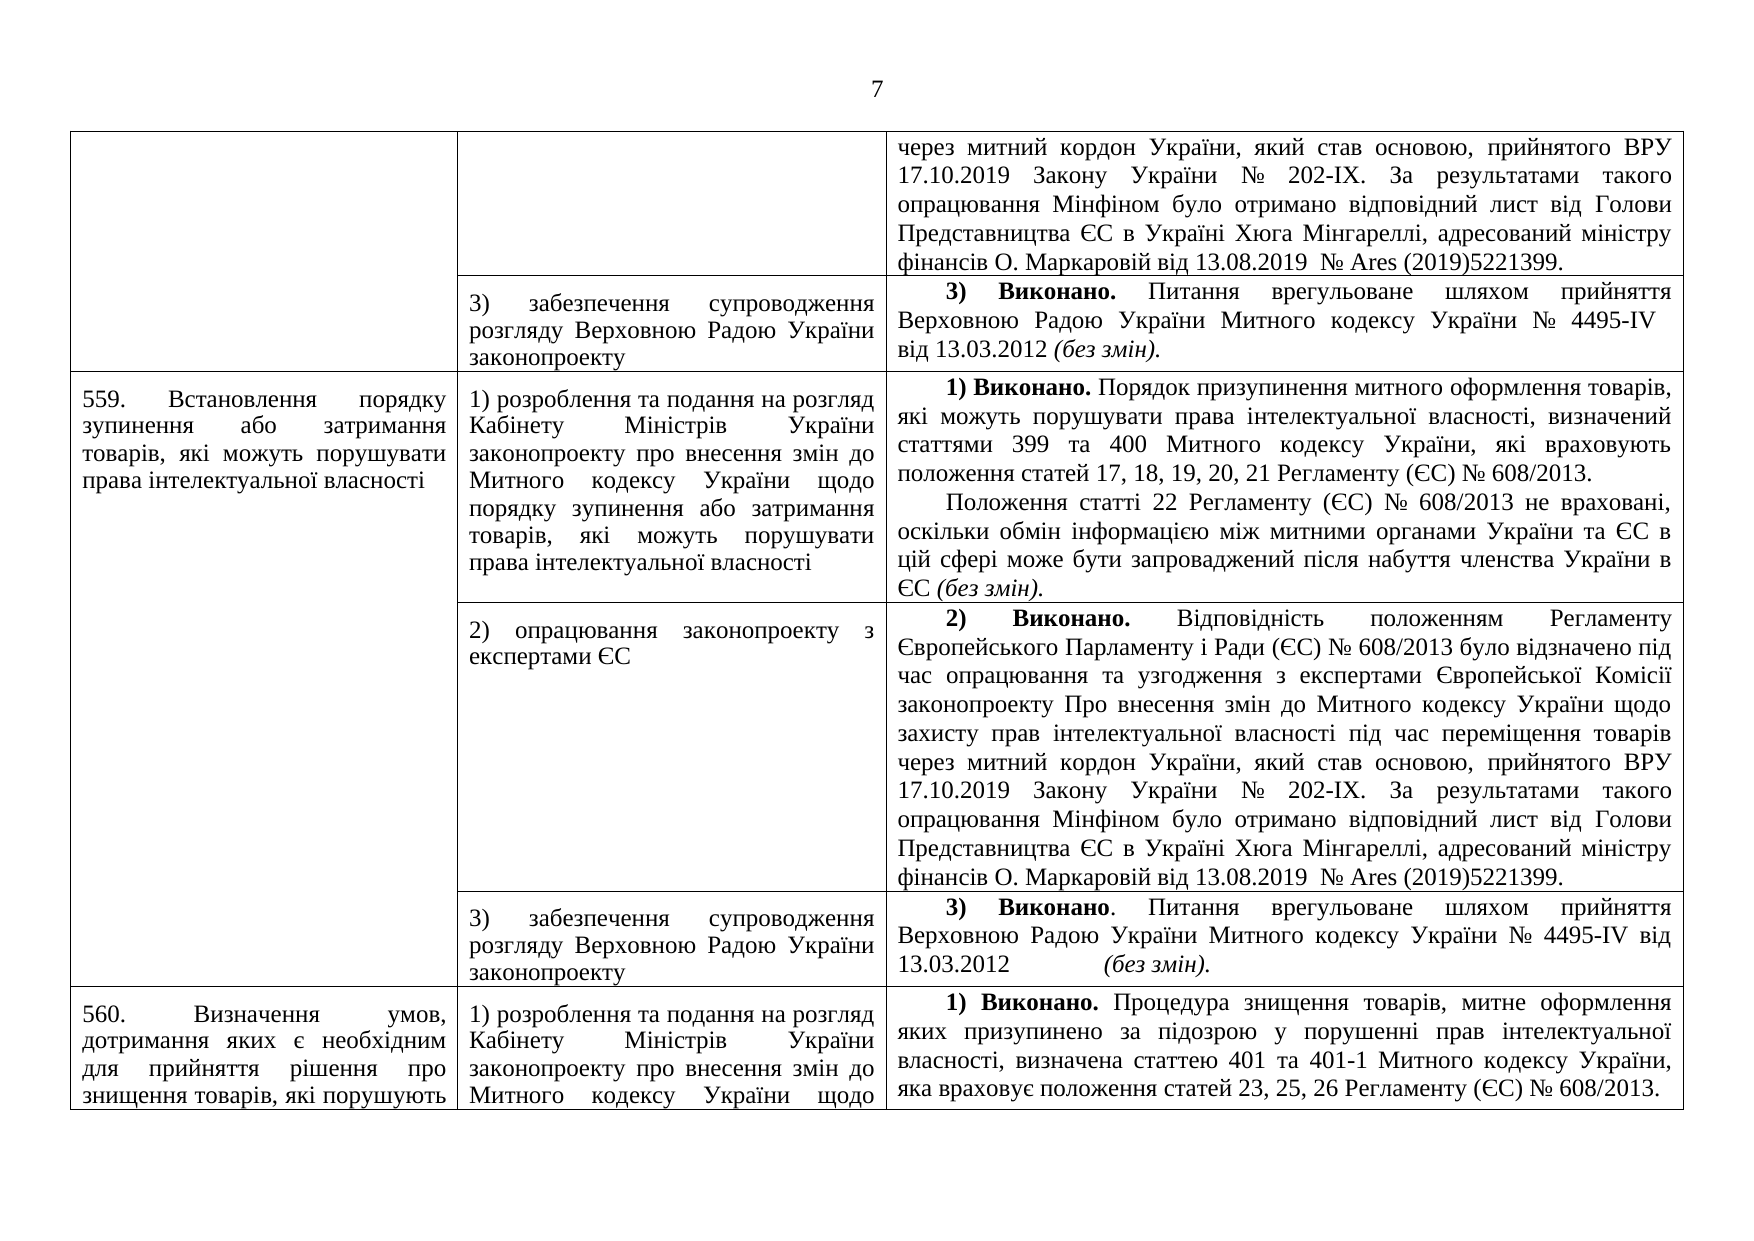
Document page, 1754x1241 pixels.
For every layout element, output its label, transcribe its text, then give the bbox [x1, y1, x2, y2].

table_cell 2) опрацювання законопроекту з експертами ЄС [458, 603, 886, 891]
table_cell 3) Виконано. Питання врегульоване шляхом прийняття Верховною Радою України Митного кодексу України № 4495-IV від 13.03.2012 (без змін). [887, 892, 1683, 986]
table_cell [458, 987, 886, 1109]
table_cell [71, 987, 457, 1109]
table_cell 1) розроблення та подання на розгляд Кабінету Міністрів України законопроекту про внесення змін до Митного кодексу України щодо порядку зупинення або затримання товарів, які можуть порушувати права інтелектуальної власності [458, 372, 886, 602]
table_cell 3) Виконано. Питання врегульоване шляхом прийняття Верховною Радою України Митного кодексу України № 4495-IV від 13.03.2012 (без змін). [887, 276, 1683, 371]
table_cell 3) забезпечення супроводження розгляду Верховною Радою України законопроекту [458, 892, 886, 986]
table_cell 3) забезпечення супроводження розгляду Верховною Радою України законопроекту [458, 276, 886, 371]
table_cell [887, 987, 1683, 1109]
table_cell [887, 132, 1683, 275]
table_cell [458, 132, 886, 275]
table_cell 1) Виконано. Порядок призупинення митного оформлення товарів, які можуть порушувати права інтелектуальної власності, визначений статтями 399 та 400 Митного кодексу України, які враховують положення статей 17, 18, 19, 20, 21 Регламенту (ЄС) № 608/2013. Положення статті 22 Регламенту (ЄС) № 608/2013 не враховані, оскільки обмін інформацією між митними органами України та ЄС в цій сфері може бути запроваджений після набуття членства України в ЄС (без змін). [887, 372, 1683, 602]
table_cell 559. Встановлення порядку зупинення або затримання товарів, які можуть порушувати права інтелектуальної власності [71, 372, 457, 986]
